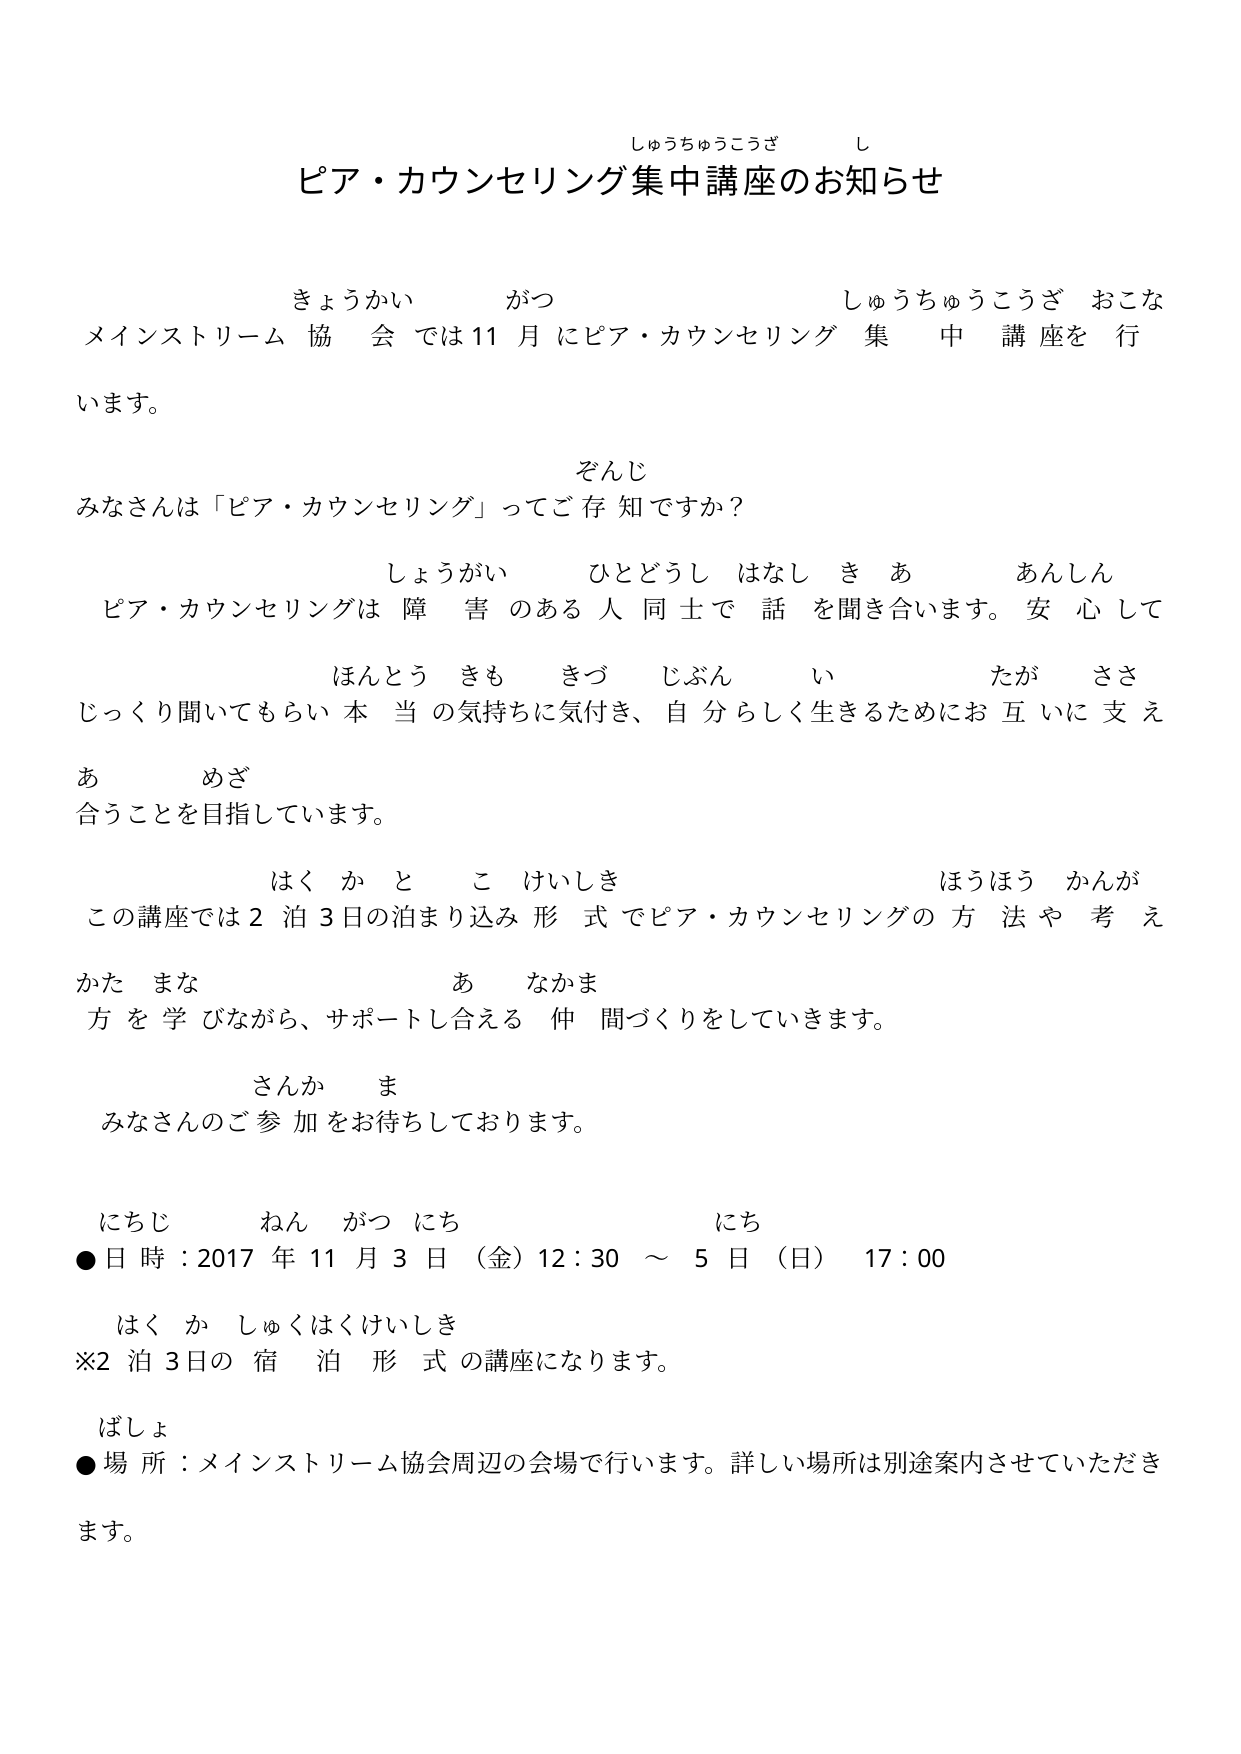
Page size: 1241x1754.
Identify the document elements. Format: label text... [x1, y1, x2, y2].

text この講座では23のまりみでピア・カウンセリングのやえをびながら、サポートしえる間づくりをしていきます。 [75, 846, 1165, 1051]
text ※23のの講座になります。 [75, 1290, 1165, 1393]
text ●：2017113（金）12：30 〜 5（日） 17：00 [75, 1188, 1165, 1290]
text ピア・カウンセリングはのあるでをきいます。してじっくり聞いてもらいのちにき、らしくきるためにおいにえうことをしています。 [75, 539, 1165, 846]
title ピア・カウンセリングのおらせ [75, 116, 1165, 219]
text みなさんは「ピア・カウンセリング」ってごですか？ [75, 436, 1165, 539]
text みなさんのごをおちしております。 [75, 1051, 1165, 1154]
text メインストリームでは11にピア・カウンセリングをいます。 [75, 265, 1165, 436]
text ●：メインストリーム協会周辺の会場で行います。詳しい場所は別途案内させていただきます。 [75, 1393, 1165, 1564]
